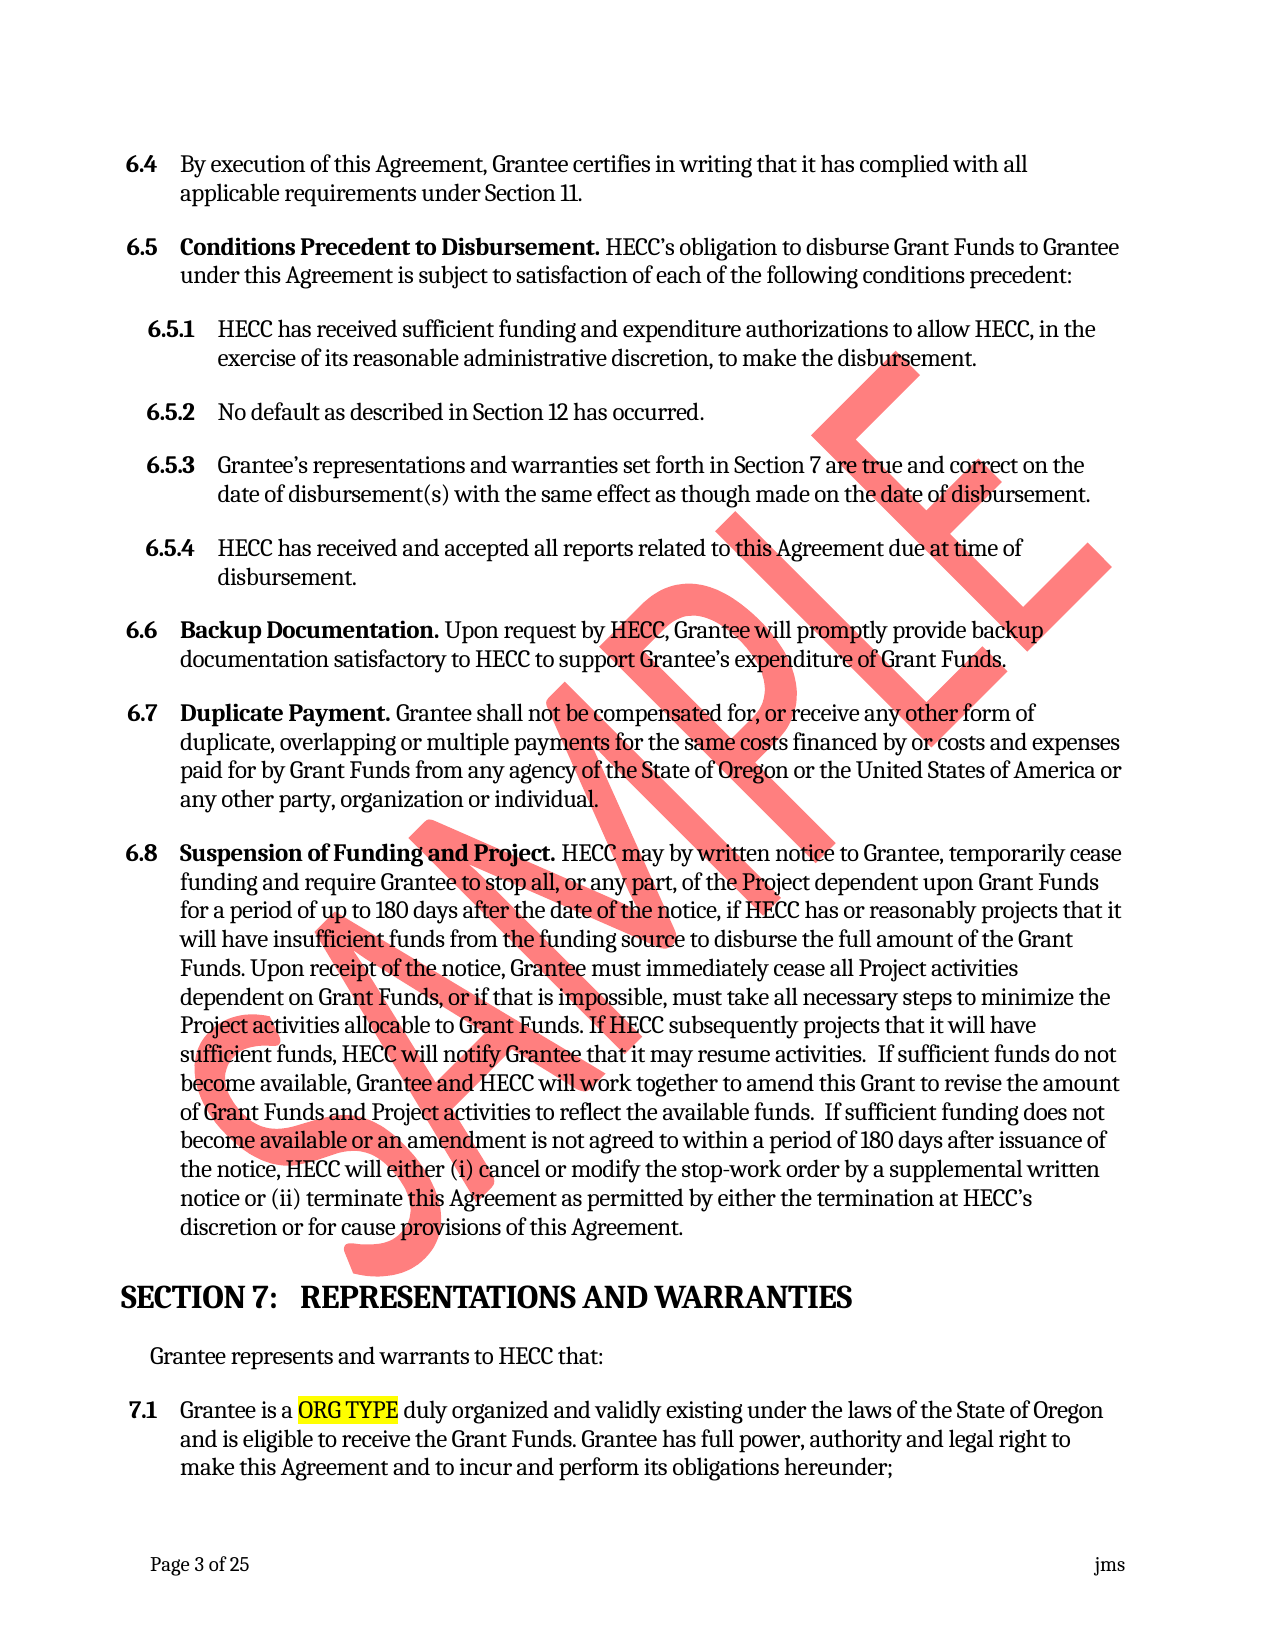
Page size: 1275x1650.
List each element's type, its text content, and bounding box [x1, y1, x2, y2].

text HECC has received sufficient funding and expenditure authorizations to allow HECC, in the exercise of its reasonable administrative discretion, to make the disbursement. [195, 315, 1125, 372]
text By execution of this Agreement, Grantee certifies in writing that it has complied with all applicable requirements under Section 11. [157, 150, 1125, 207]
text Grantee is a duly organized and validly existing under the laws of the State of Oregon and is eligible to receive the Grant Funds. Grantee has full power, authority and legal right to make this Agreement and to incur and perform its obligations hereunder; [157, 1396, 1125, 1482]
text Backup Documentation. Upon request by HECC, Grantee will promptly provide backup documentation satisfactory to HECC to support Grantee’s expenditure of Grant Funds. [157, 616, 1125, 674]
text Grantee represents and warrants to HECC that: [150, 1342, 1123, 1371]
text No default as described in Section 12 has occurred. [195, 397, 1125, 426]
text HECC has received and accepted all reports related to this Agreement due at time of disbursement. [195, 534, 1125, 591]
text Suspension of Funding and Project. HECC may by written notice to Grantee, temporarily cease funding and require Grantee to stop all, or any part, of the Project dependent upon Grant Funds for a period of up to 180 days after the date of the notice, if HECC has or reasonably projects that it will have insufficient funds from the funding source to disburse the full amount of the Grant Funds. Upon receipt of the notice, Grantee must immediately cease all Project activities dependent on Grant Funds, or if that is impossible, must take all necessary steps to minimize the Project activities allocable to Grant Funds. If HECC subsequently projects that it will have sufficient funds, HECC will notify Grantee that it may resume activities. If sufficient funds do not become available, Grantee and HECC will work together to amend this Grant to revise the amount of Grant Funds and Project activities to reflect the available funds. If sufficient funding does not become available or an amendment is not agreed to within a period of 180 days after issuance of the notice, HECC will either (i) cancel or modify the stop-work order by a supplemental written notice or (ii) terminate this Agreement as permitted by either the termination at HECC’s discretion or for cause provisions of this Agreement. [157, 839, 1125, 1241]
text REPRESENTATIONS AND WARRANTIES [277, 1279, 1125, 1317]
text Conditions Precedent to Disbursement. HECC’s obligation to disburse Grant Funds to Grantee under this Agreement is subject to satisfaction of each of the following conditions precedent: [157, 232, 1125, 290]
text Duplicate Payment. Grantee shall not be compensated for, or receive any other form of duplicate, overlapping or multiple payments for the same costs financed by or costs and expenses paid for by Grant Funds from any agency of the State of Oregon or the United States of America or any other party, organization or individual. [157, 699, 1125, 814]
text Grantee’s representations and warranties set forth in Section 7 are true and correct on the date of disbursement(s) with the same effect as though made on the date of disbursement. [195, 451, 1125, 509]
